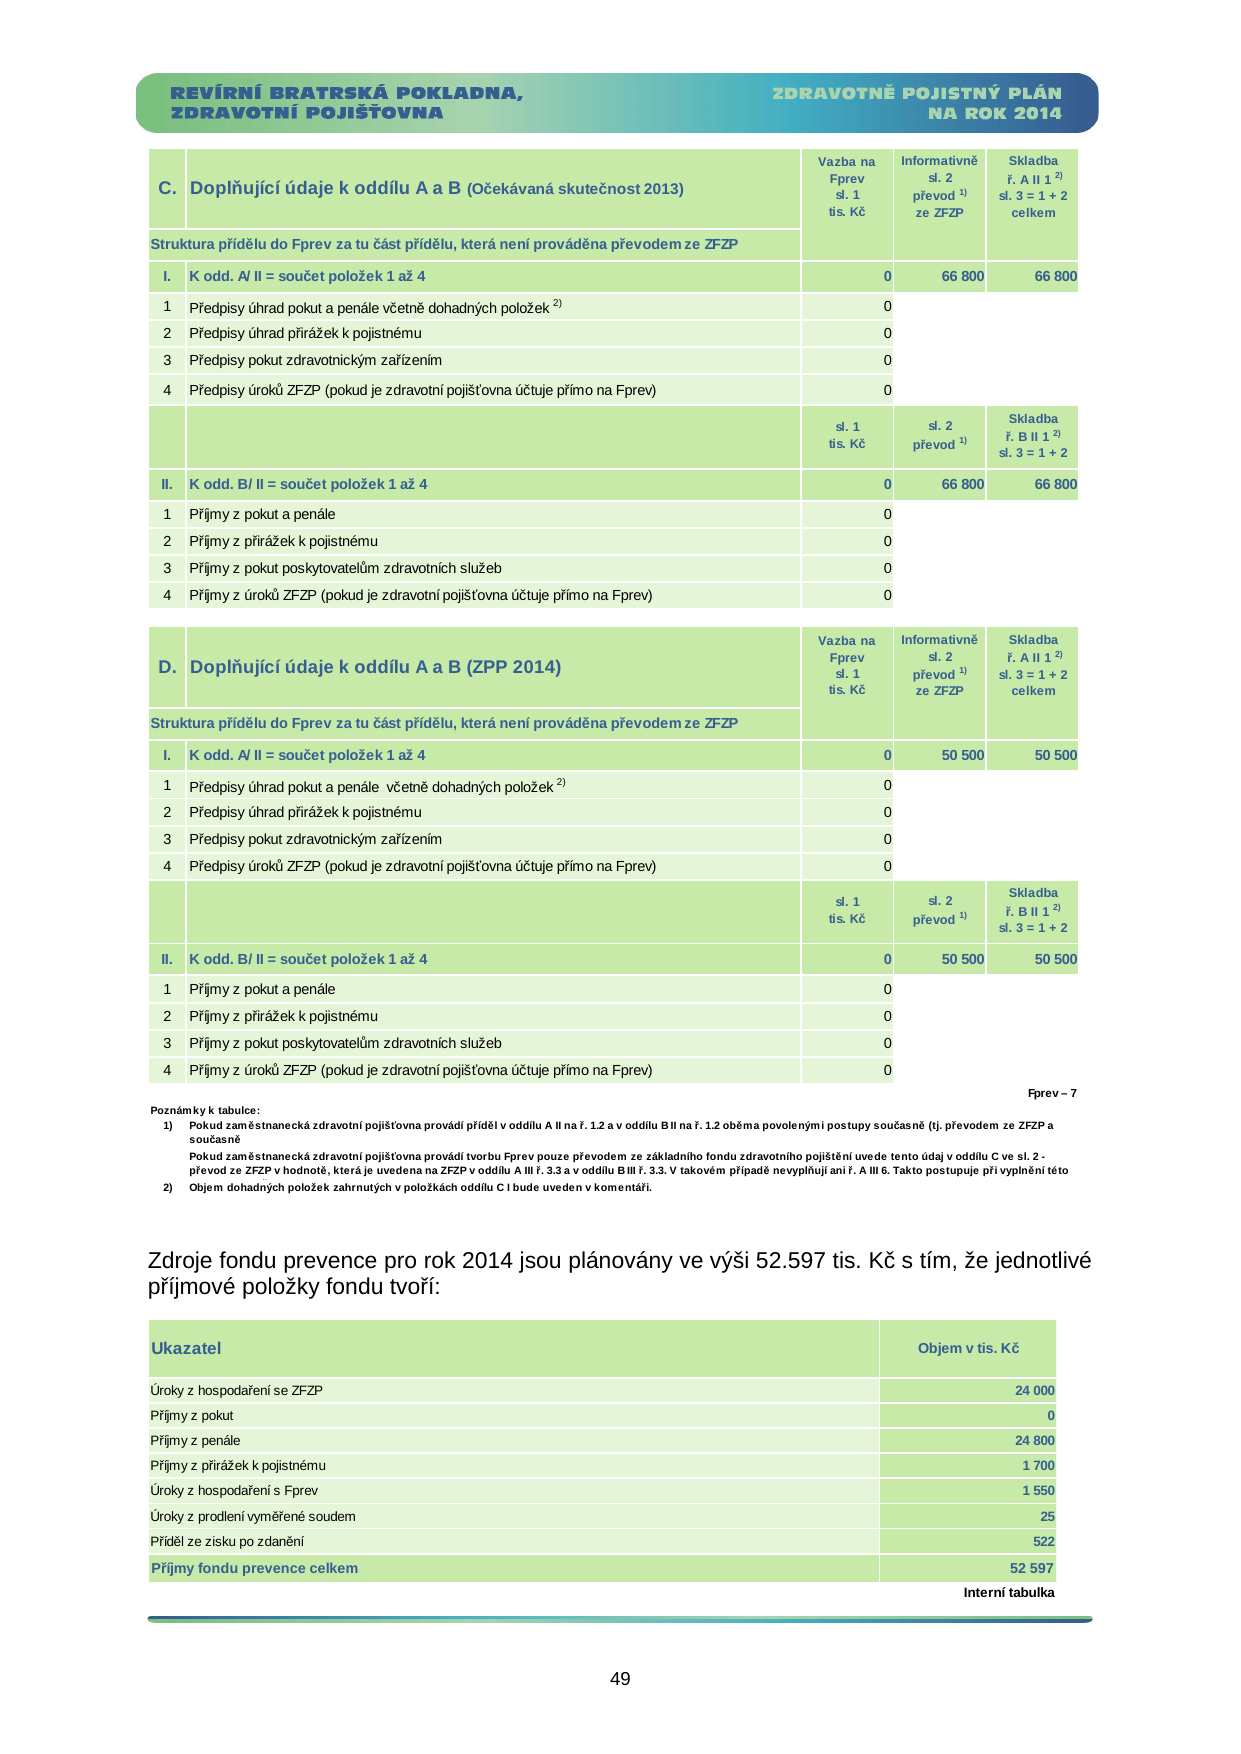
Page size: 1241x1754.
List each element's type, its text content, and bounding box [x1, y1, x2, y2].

picture [147, 1616, 1093, 1623]
picture [136, 73, 1099, 133]
text Zdroje fondu prevence pro rok 2014 jsou plánovány ve výši 52.597 tis. Kč s tím, že jednotlivé příjmové položky fondu tvoří: [148, 1247, 1092, 1299]
